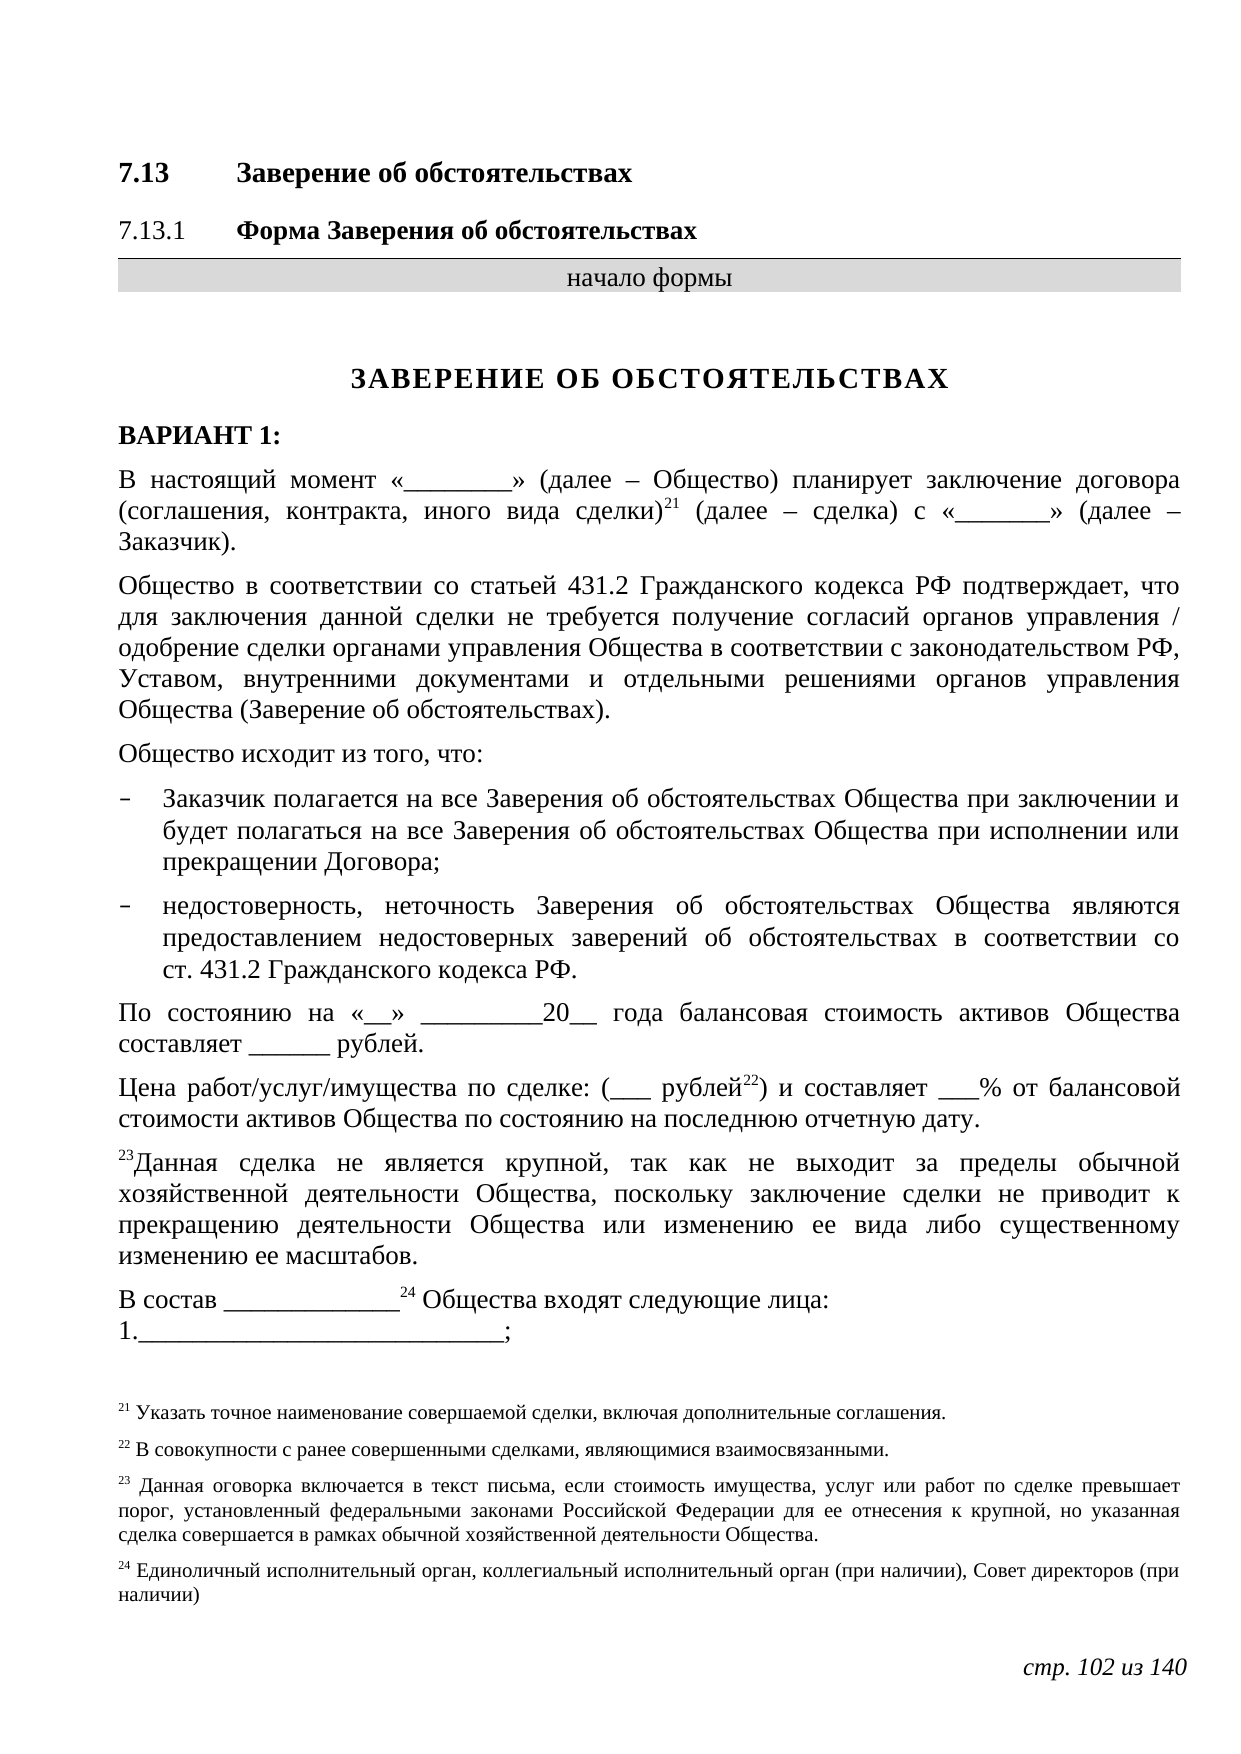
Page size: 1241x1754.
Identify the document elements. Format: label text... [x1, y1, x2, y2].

text Заверение об обстоятельствах [118, 361, 1181, 394]
text По состоянию на «__» _________20__ года балансовая стоимость активов Общества составляет ______ рублей. [118, 996, 1181, 1059]
text ВАРИАНТ 1: [118, 419, 1181, 450]
text 1.___________________________; [118, 1314, 1181, 1345]
list Заказчик полагается на все Заверения об обстоятельствах Общества при заключении и будет полагаться на все Заверения об обстоятельствах Общества при исполнении или прекращении Договора; [118, 781, 1181, 876]
text В настоящий момент «________» (далее – Общество) планирует заключение договора (соглашения, контракта, иного вида сделки) (далее – сделка) с «_______» (далее – Заказчик). [118, 463, 1181, 556]
text Общество в соответствии со статьей 431.2 Гражданского кодекса РФ подтверждает, что для заключения данной сделки не требуется получение согласий органов управления / одобрение сделки органами управления Общества в соответствии с законодательством РФ, Уставом, внутренними документами и отдельными решениями органов управления Общества (Заверение об обстоятельствах). [118, 569, 1181, 724]
text начало формы [118, 259, 1181, 292]
subtitle Заверение об обстоятельствах [118, 156, 1181, 189]
text Данная сделка не является крупной, так как не выходит за пределы обычной хозяйственной деятельности Общества, поскольку заключение сделки не приводит к прекращению деятельности Общества или изменению ее вида либо существенному изменению ее масштабов. [118, 1146, 1181, 1271]
text Цена работ/услуг/имущества по сделке: (___ рублей) и составляет ___% от балансовой стоимости активов Общества по состоянию на последнюю отчетную дату. [118, 1071, 1181, 1133]
text Общество исходит из того, что: [118, 737, 1181, 768]
list Форма Заверения об обстоятельствах [118, 214, 1181, 245]
list недостоверность, неточность Заверения об обстоятельствах Общества являются предоставлением недостоверных заверений об обстоятельствах в соответствии со ст. 431.2 Гражданского кодекса РФ. [118, 888, 1181, 984]
text В состав _____________ Общества входят следующие лица: [118, 1283, 1181, 1314]
